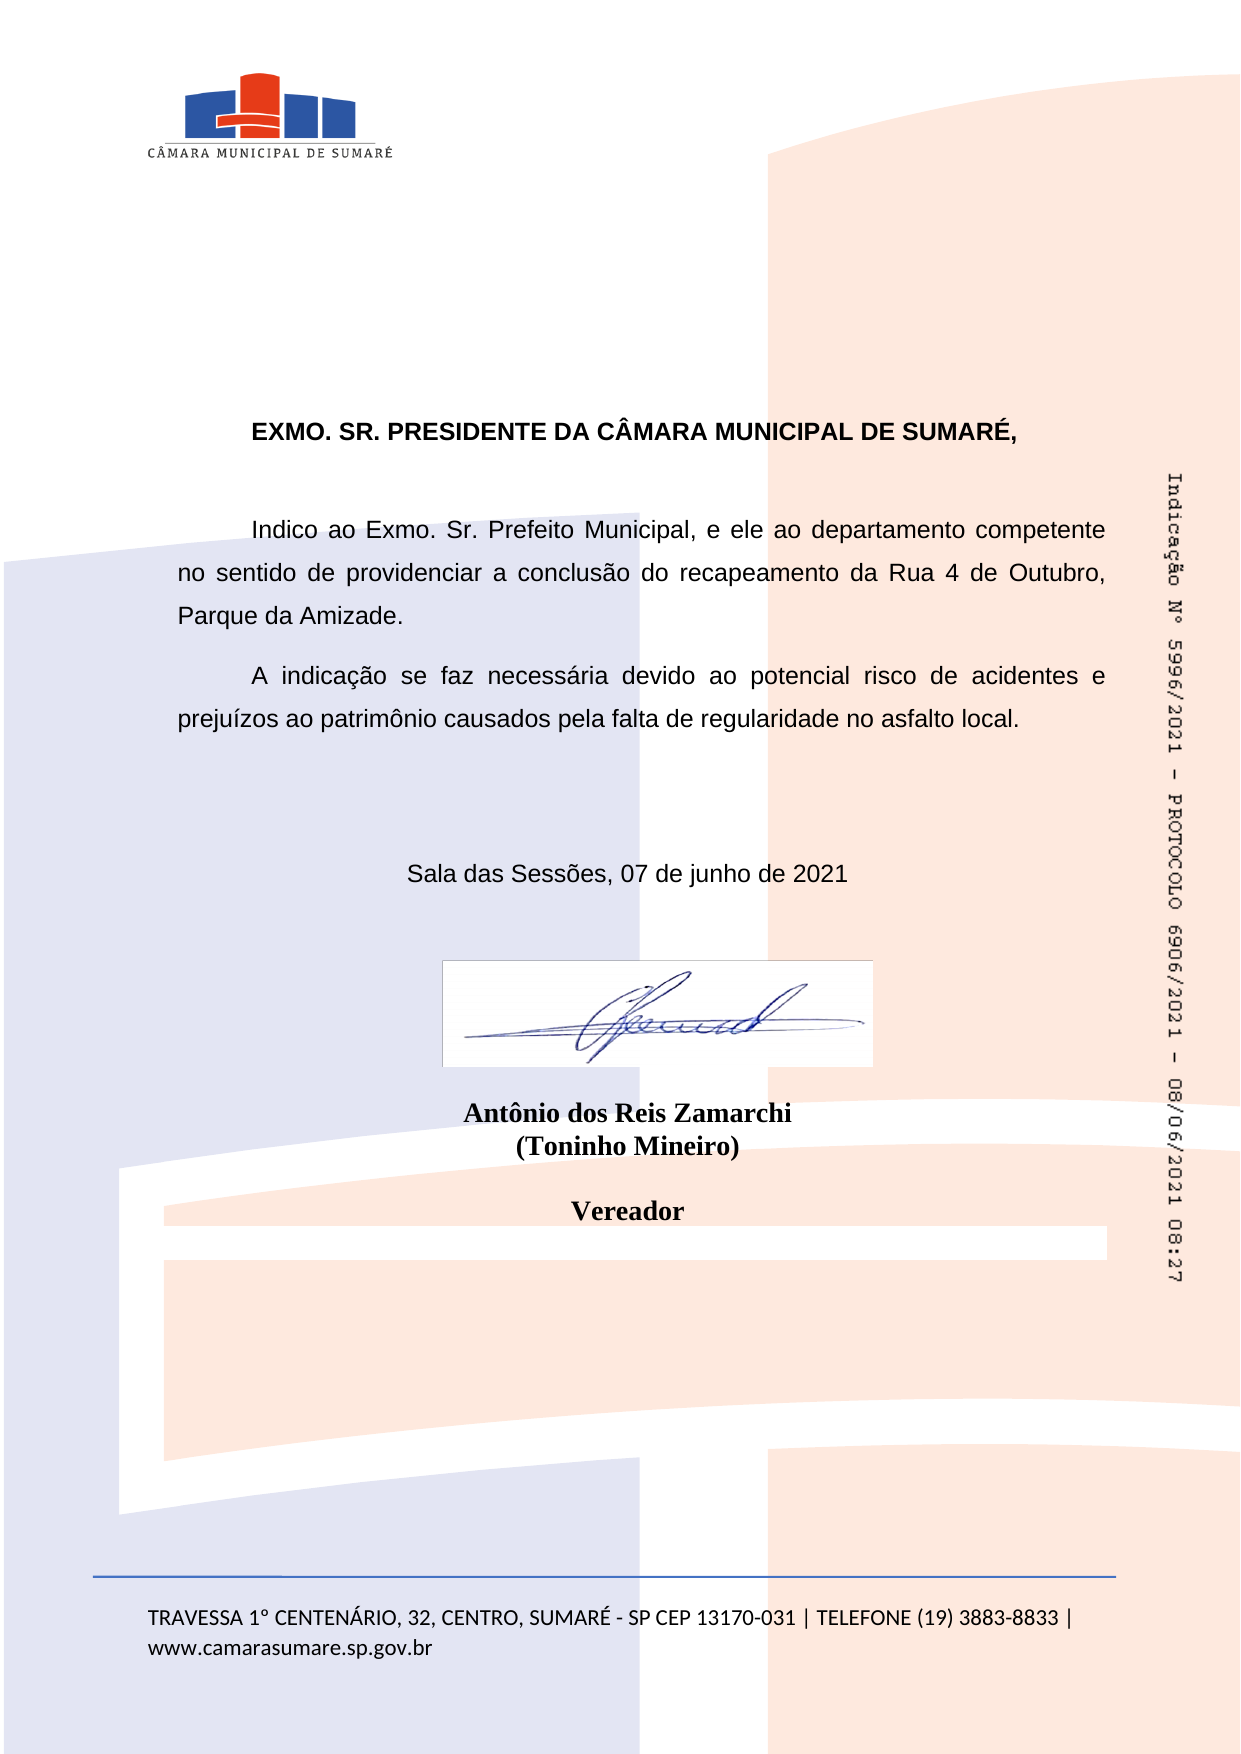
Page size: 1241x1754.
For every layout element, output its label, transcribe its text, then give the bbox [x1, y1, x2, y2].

text Vereador [148, 1194, 1107, 1226]
picture [147, 73, 394, 160]
text Indico ao Exmo. Sr. Prefeito Municipal, e ele ao departamento competente no sentido de providenciar a conclusão do recapeamento da Rua 4 de Outubro, Parque da Amizade. [177, 514, 1107, 629]
text Sala das Sessões, 07 de junho de 2021 [148, 859, 1107, 888]
text Antônio dos Reis Zamarchi [148, 1097, 1107, 1129]
text A indicação se faz necessária devido ao potencial risco de acidentes e prejuízos ao patrimônio causados pela falta de regularidade no asfalto local. [177, 661, 1107, 732]
picture [1142, 468, 1205, 1286]
picture [428, 954, 887, 1078]
text EXMO. SR. PRESIDENTE DA CÂMARA MUNICIPAL DE SUMARÉ, [177, 417, 1107, 446]
text (Toninho Mineiro) [148, 1129, 1107, 1161]
